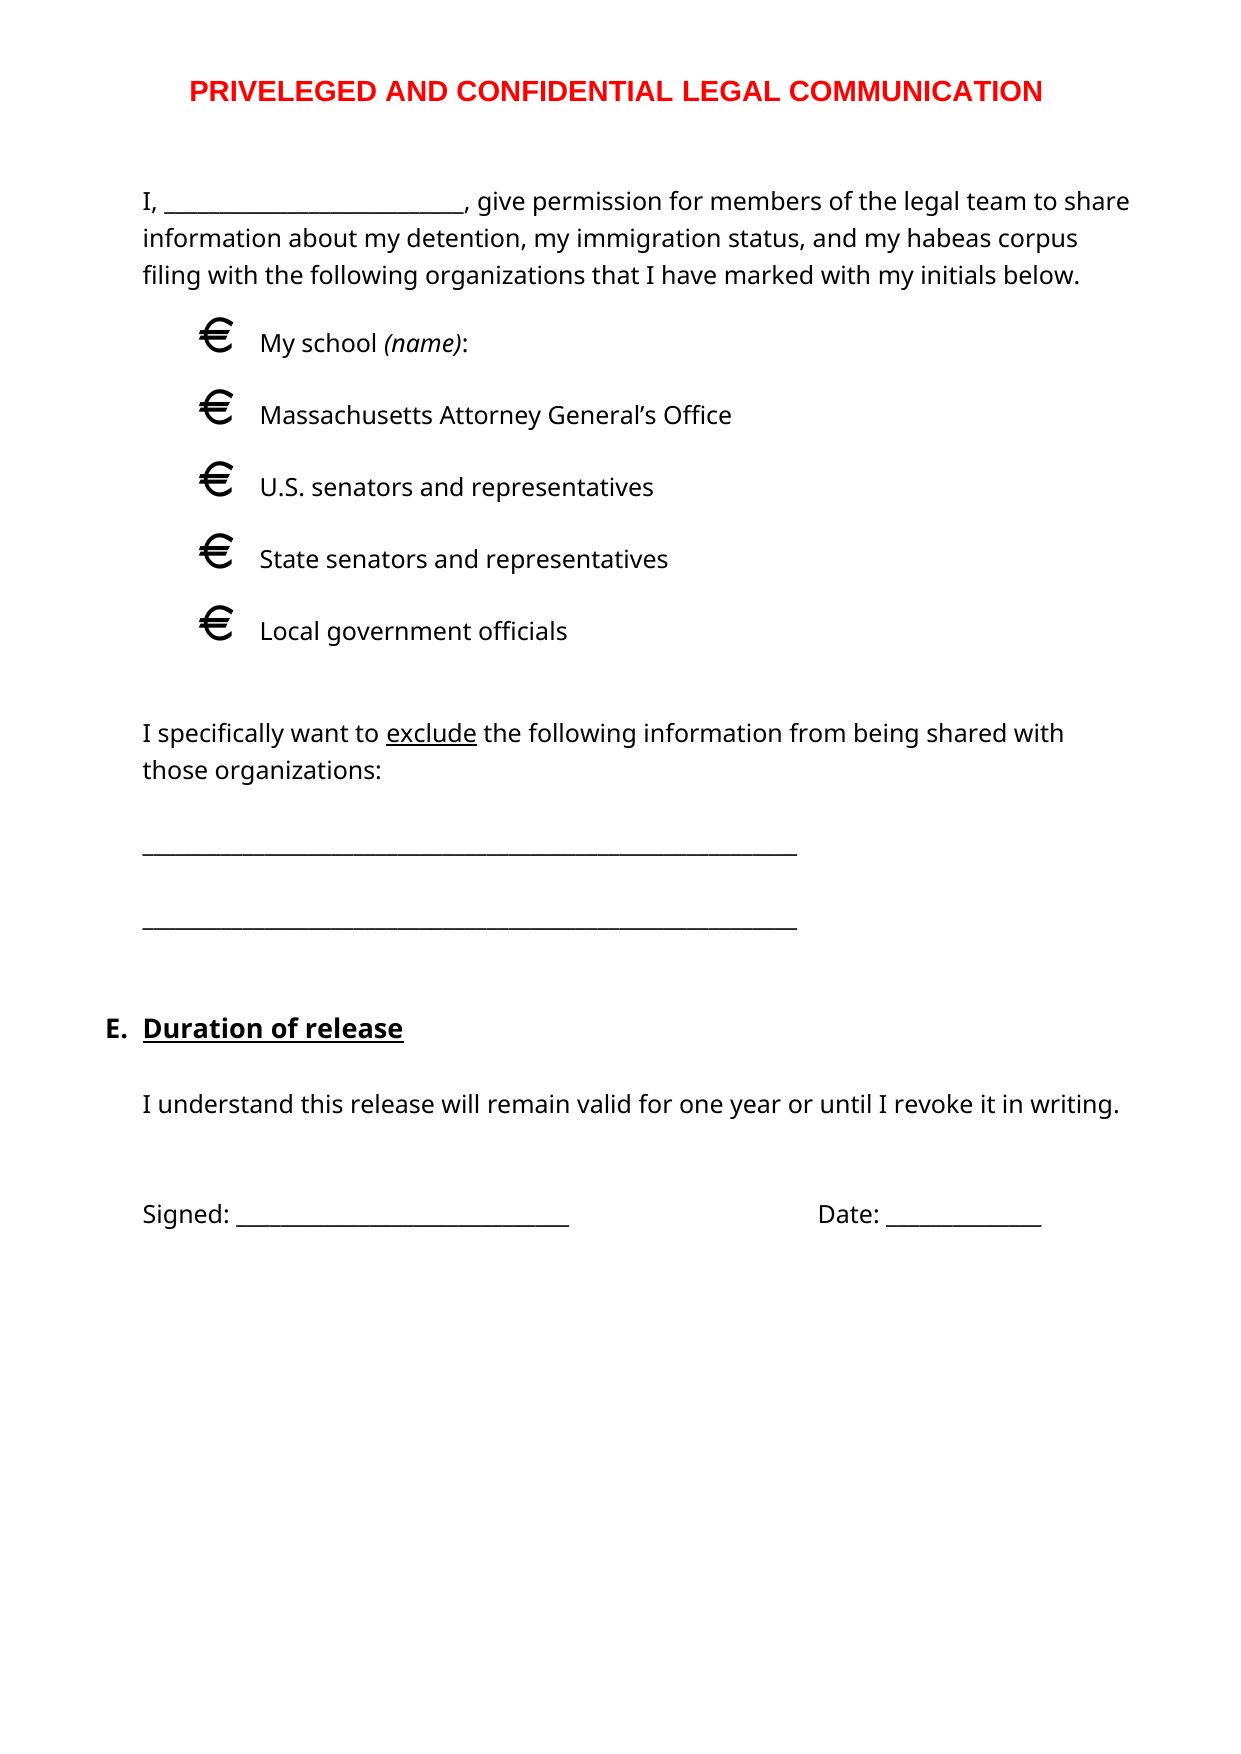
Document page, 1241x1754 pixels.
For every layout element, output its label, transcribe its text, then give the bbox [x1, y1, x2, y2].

text ___________________________________________________________ [142, 826, 1135, 860]
text State senators and representatives [199, 535, 1135, 578]
text ___________________________________________________________ [142, 899, 1135, 934]
text Local government officials [199, 607, 1135, 651]
text My school (name): [199, 319, 1135, 363]
text E. Duration of release [105, 1010, 1135, 1047]
text U.S. senators and representatives [199, 463, 1135, 507]
text Massachusetts Attorney General’s Office [199, 391, 1135, 434]
text I specifically want to exclude the following information from being shared with those organizations: [142, 716, 1135, 787]
text Signed: ______________________________ Date: ______________ [142, 1197, 1135, 1231]
text I, ___________________________, give permission for members of the legal team to share information about my detention, my immigration status, and my habeas corpus filing with the following organizations that I have marked with my initials below. [142, 184, 1135, 291]
text I understand this release will remain valid for one year or until I revoke it in writing. [142, 1086, 1135, 1121]
